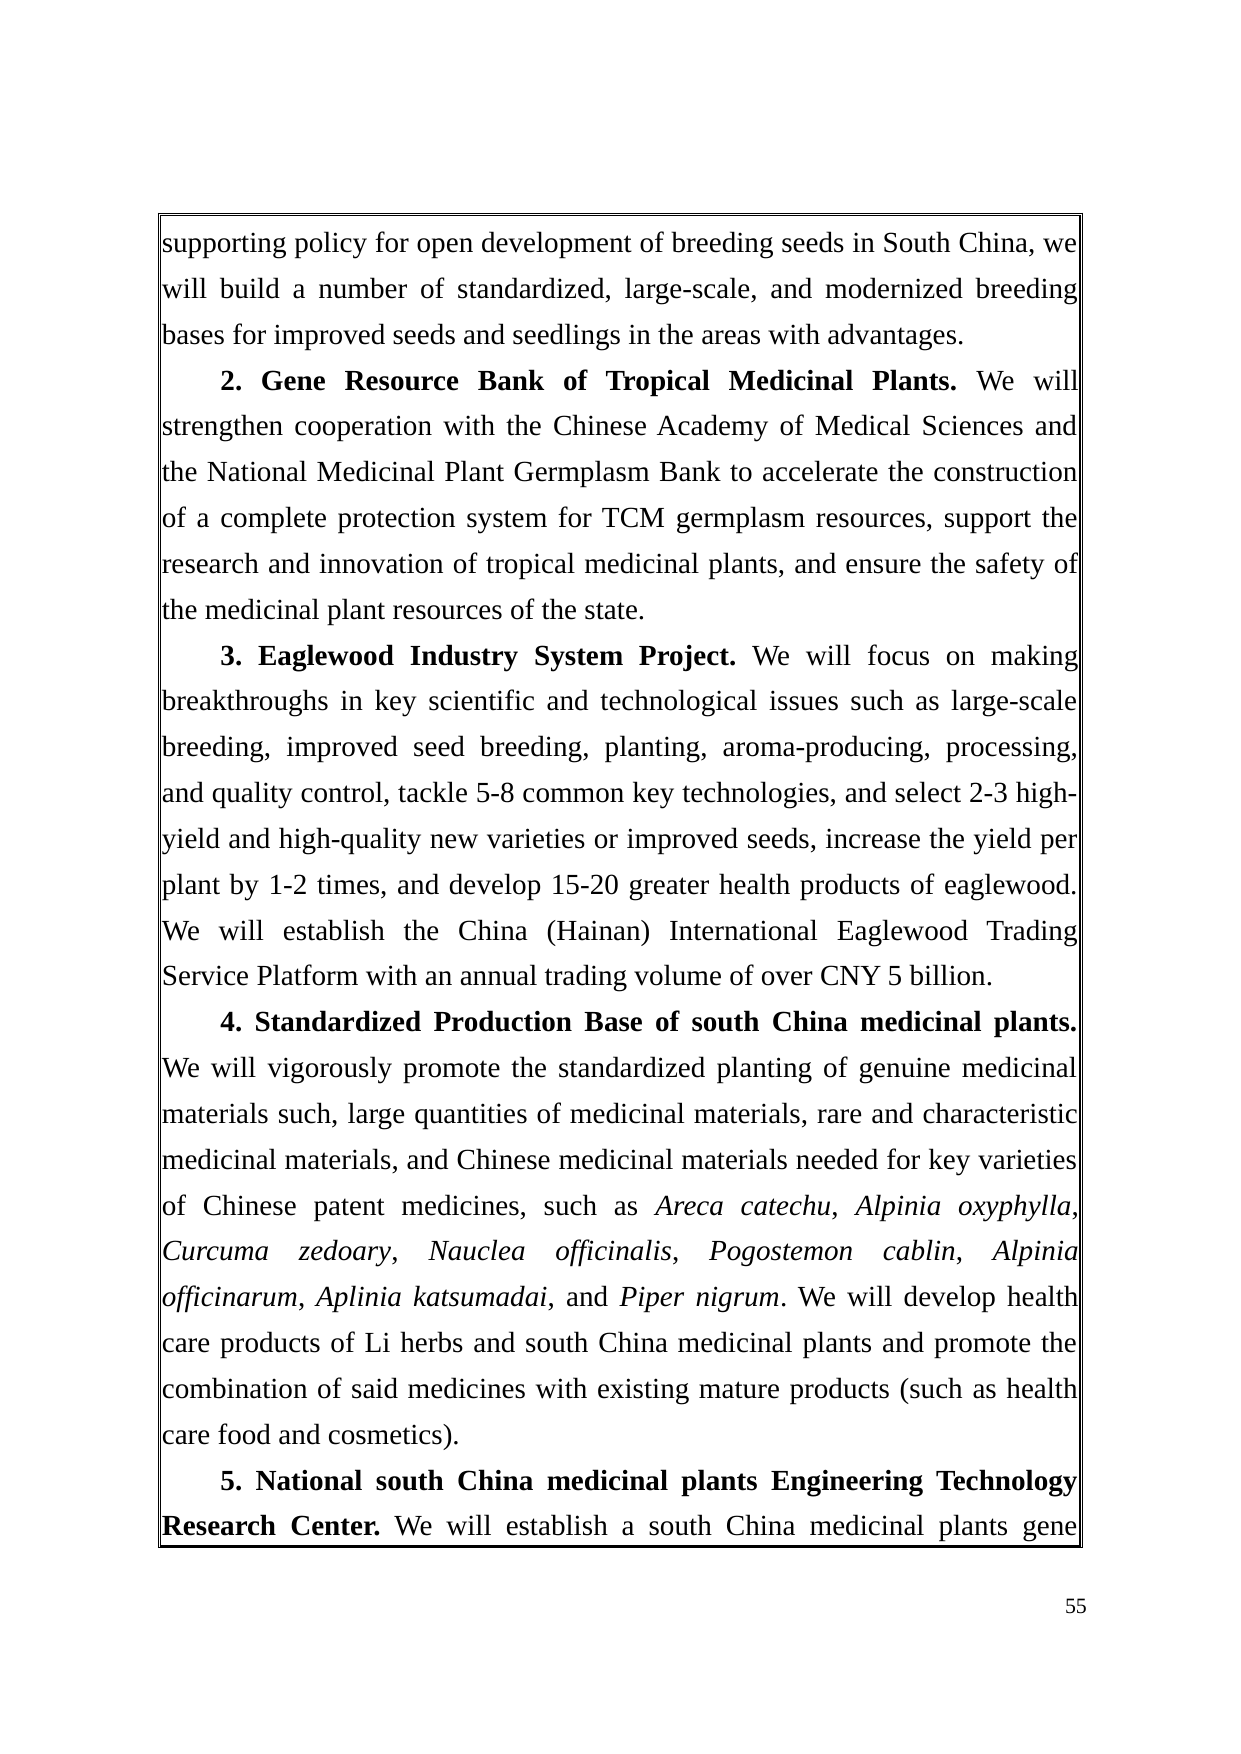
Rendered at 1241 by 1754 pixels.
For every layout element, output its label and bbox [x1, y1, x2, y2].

table_cell [161, 216, 1079, 1545]
